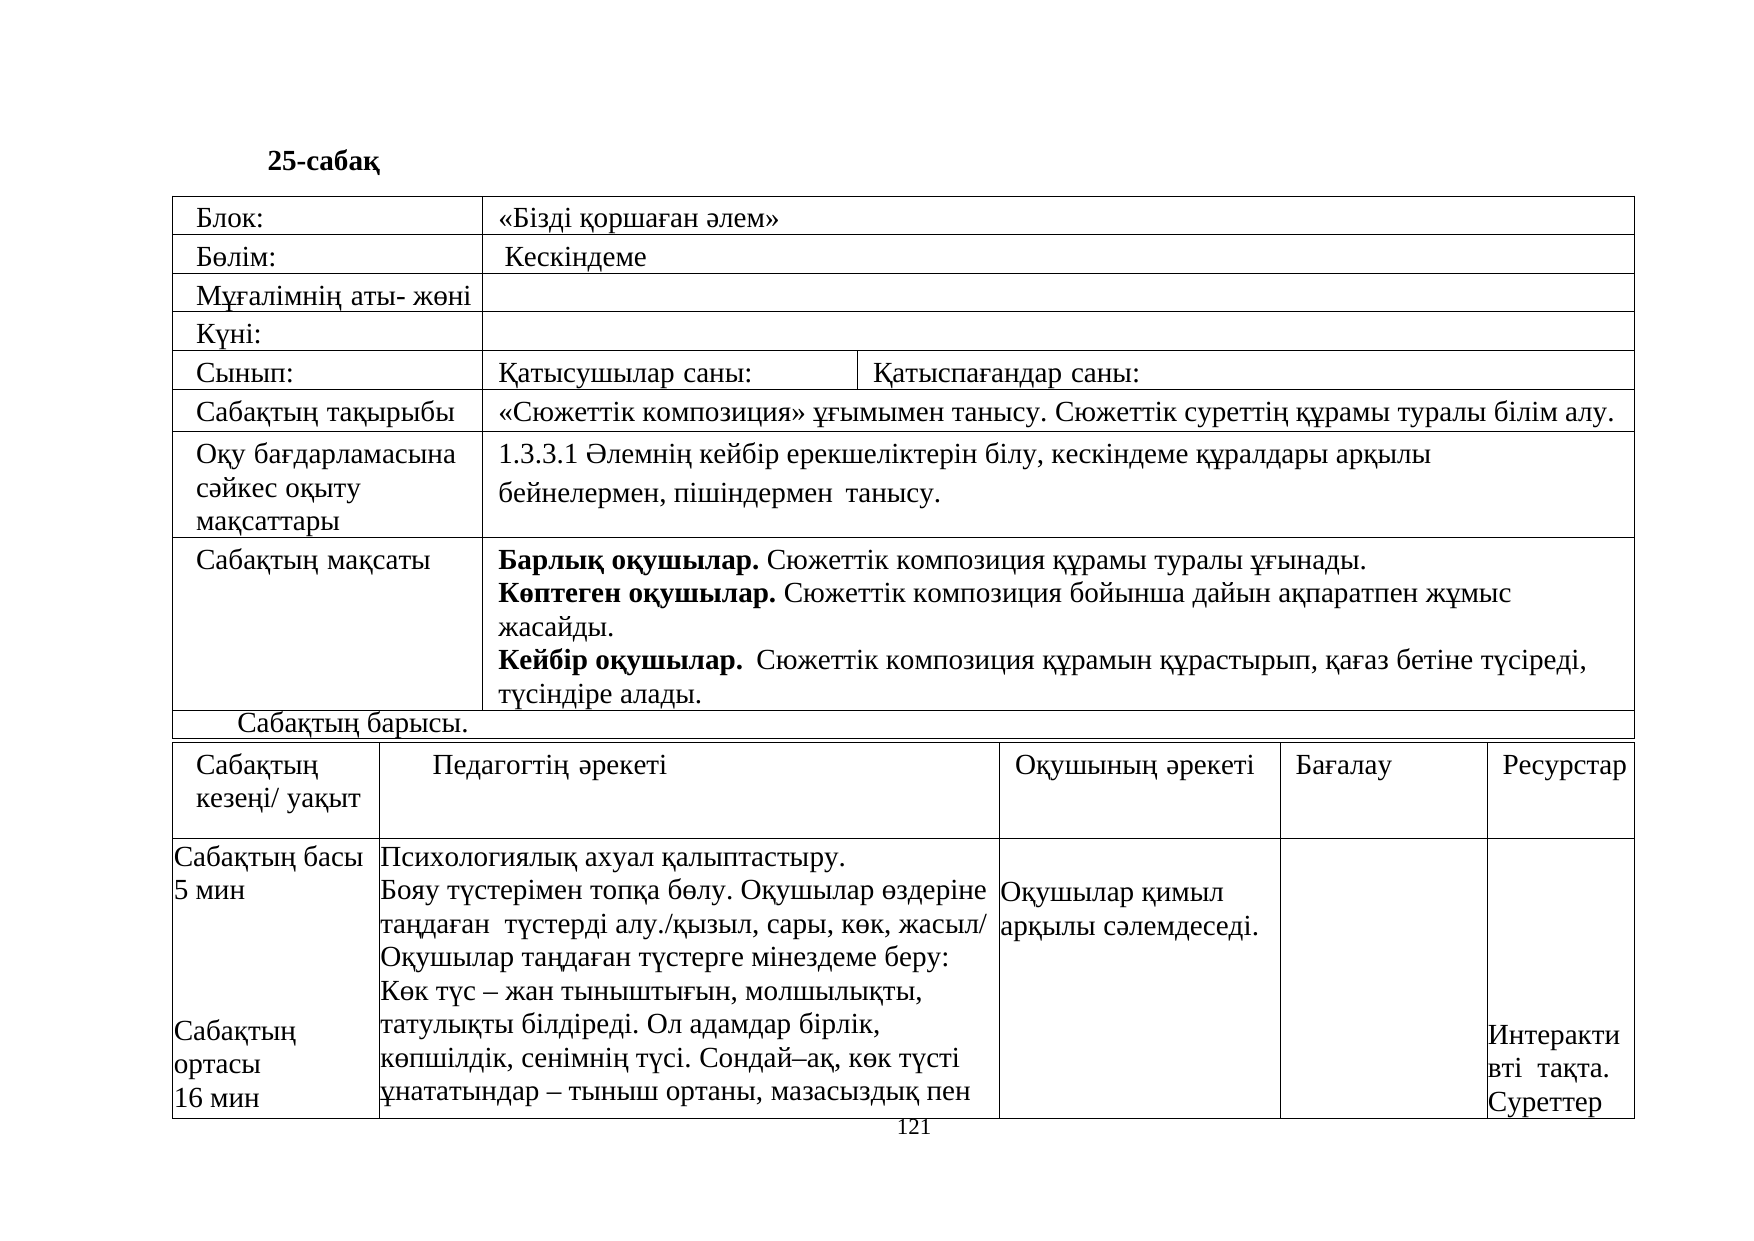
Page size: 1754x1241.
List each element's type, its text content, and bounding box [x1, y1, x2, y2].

table_cell «Сюжеттік композиция» ұғымымен танысу. Сюжеттік суреттің құрамы туралы білім алу. [483, 390, 1634, 431]
table_header Ресурстар [1488, 743, 1634, 838]
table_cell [173, 839, 379, 1117]
table_cell [483, 312, 1634, 350]
table_cell Кескіндеме [483, 235, 1634, 273]
table_cell Сабақтың тақырыбы [173, 390, 482, 431]
table_header Блок: [173, 197, 482, 234]
table_cell Сабақтың барысы. [173, 711, 1634, 738]
table_cell [483, 274, 1634, 311]
table_cell Сабақтың мақсаты [173, 538, 482, 709]
table_cell Күні: [173, 312, 482, 350]
table_cell 1.3.3.1 Әлемнің кейбір ерекшеліктерін білу, кескіндеме құралдары арқылы бейнелермен, пішіндермен танысу. [483, 432, 1634, 537]
table_cell Барлық оқушылар. Сюжеттік композиция құрамы туралы ұғынады. Көптеген оқушылар. Сюжеттік композиция бойынша дайын ақпаратпен жұмыс жасайды. Кейбір оқушылар. Сюжеттік композиция құрамын құрастырып, қағаз бетіне түсіреді, түсіндіре алады. [483, 538, 1634, 709]
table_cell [380, 839, 999, 1117]
table_header Бағалау [1281, 743, 1487, 838]
table_header Педагогтің әрекеті [380, 743, 999, 838]
table_cell Оқу бағдарламасына сәйкес оқыту мақсаттары [173, 432, 482, 537]
list 25-сабақ [267, 143, 1721, 176]
table_cell Мұғалімнің аты- жөні [173, 274, 482, 311]
table_header «Бізді қоршаған әлем» [483, 197, 1634, 234]
table_cell [1281, 839, 1487, 1117]
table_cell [1000, 839, 1280, 1117]
table_header Оқушының әрекеті [1000, 743, 1280, 838]
table_cell Сынып: [173, 351, 482, 389]
table_cell Қатысушылар саны: [483, 351, 857, 389]
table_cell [1488, 839, 1634, 1117]
table_cell Қатыспағандар саны: [858, 351, 1634, 389]
table_cell Бөлім: [173, 235, 482, 273]
table_header Сабақтың кезеңі/ уақыт [173, 743, 379, 838]
